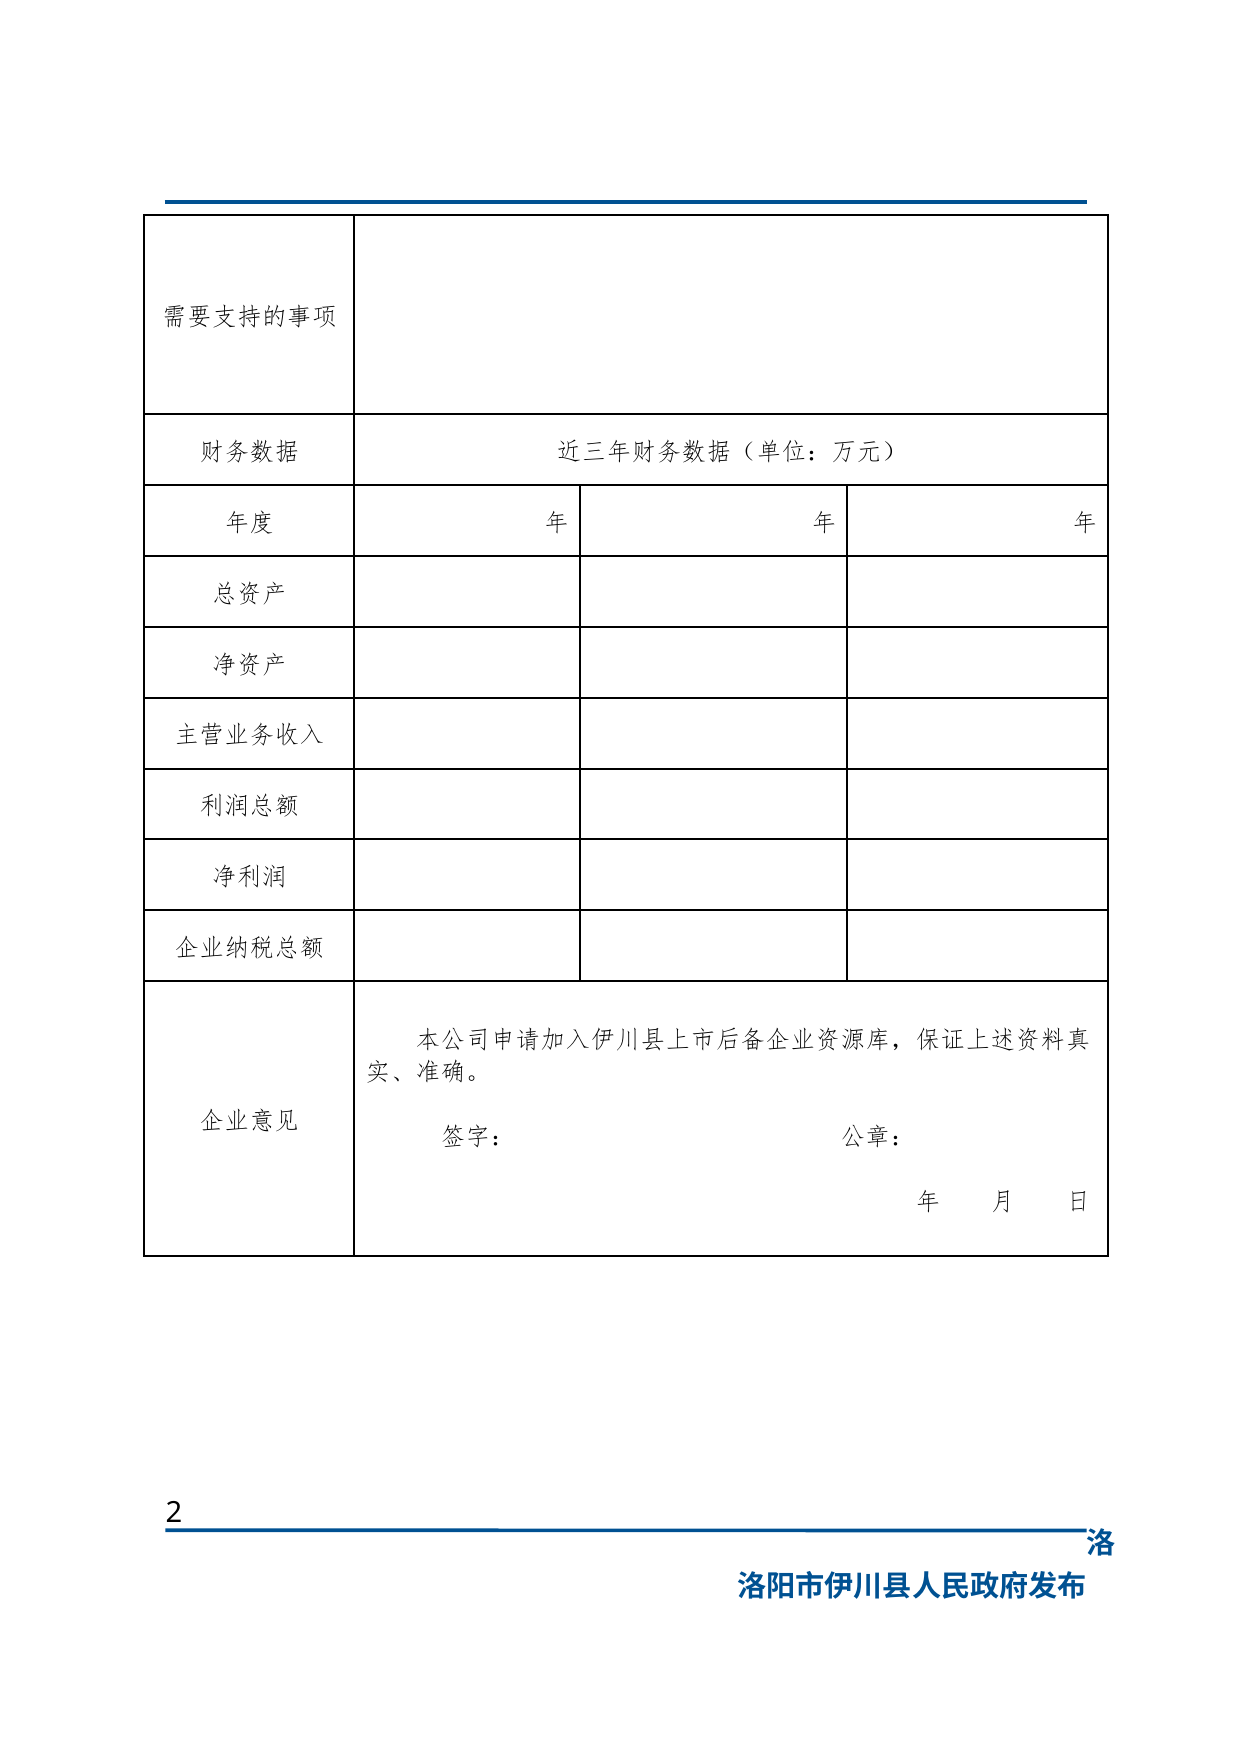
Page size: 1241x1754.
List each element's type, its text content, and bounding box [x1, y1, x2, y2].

table_cell [355, 628, 579, 697]
table_cell 年 [848, 486, 1107, 555]
table_cell [848, 557, 1107, 626]
table_cell [355, 770, 579, 838]
table_cell [848, 699, 1107, 767]
table_cell 企业纳税总额 [145, 911, 353, 980]
table_cell [581, 557, 846, 626]
table_cell 年 [355, 486, 579, 555]
table_cell 企业意见 [145, 982, 353, 1255]
table_cell 总资产 [145, 557, 353, 626]
table_cell 近三年财务数据（单位：万元） [355, 415, 1107, 484]
table_cell [355, 699, 579, 767]
table_cell 需要支持的事项 [145, 216, 353, 413]
table_cell [581, 911, 846, 980]
table_cell [355, 216, 1107, 413]
table_cell [581, 628, 846, 697]
table_cell [848, 770, 1107, 838]
table_cell [848, 911, 1107, 980]
table_cell 净资产 [145, 628, 353, 697]
table_cell 年 [581, 486, 846, 555]
table_cell 本公司申请加入伊川县上市后备企业资源库，保证上述资料真实、准确。 签字： 公章： 年 月 日 [355, 982, 1107, 1255]
table_cell [581, 770, 846, 838]
table_cell [581, 840, 846, 909]
table_cell [355, 557, 579, 626]
table_cell [581, 699, 846, 767]
table_cell [848, 628, 1107, 697]
table_cell [355, 840, 579, 909]
table_cell 利润总额 [145, 770, 353, 838]
table_cell 主营业务收入 [145, 699, 353, 767]
table_cell 财务数据 [145, 415, 353, 484]
table_cell [355, 911, 579, 980]
table_cell 年度 [145, 486, 353, 555]
table_cell [848, 840, 1107, 909]
table_cell 净利润 [145, 840, 353, 909]
